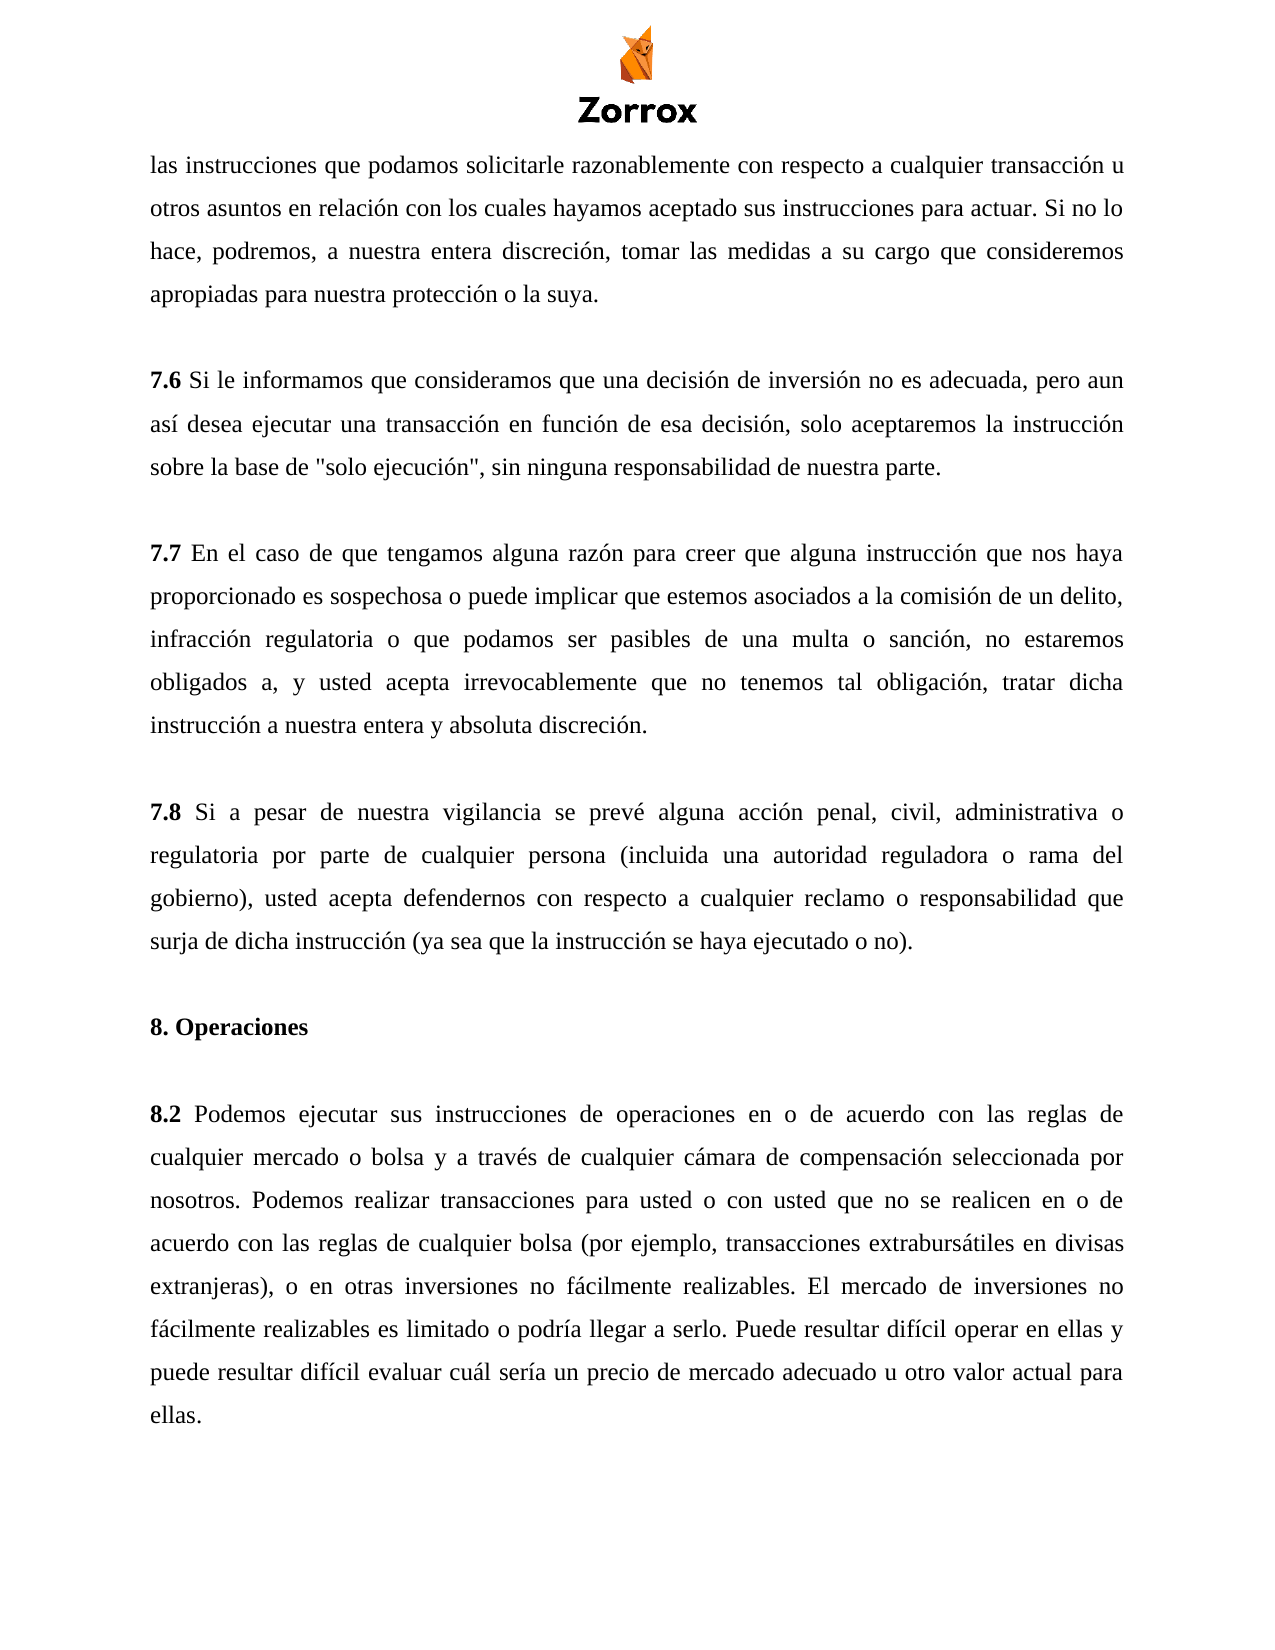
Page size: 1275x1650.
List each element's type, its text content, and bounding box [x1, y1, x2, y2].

text 7.7 En el caso de que tengamos alguna razón para creer que alguna instrucción que nos haya proporcionado es sospechosa o puede implicar que estemos asociados a la comisión de un delito, infracción regulatoria o que podamos ser pasibles de una multa o sanción, no estaremos obligados a, y usted acepta irrevocablemente que no tenemos tal obligación, tratar dicha instrucción a nuestra entera y absoluta discreción. [150, 538, 1125, 739]
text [150, 150, 1125, 308]
text 8. Operaciones [150, 1012, 1125, 1041]
text 7.6 Si le informamos que consideramos que una decisión de inversión no es adecuada, pero aun así desea ejecutar una transacción en función de esa decisión, solo aceptaremos la instrucción sobre la base de "solo ejecución", sin ninguna responsabilidad de nuestra parte. [150, 366, 1125, 481]
text 7.8 Si a pesar de nuestra vigilancia se prevé alguna acción penal, civil, administrativa o regulatoria por parte de cualquier persona (incluida una autoridad reguladora o rama del gobierno), usted acepta defendernos con respecto a cualquier reclamo o responsabilidad que surja de dicha instrucción (ya sea que la instrucción se haya ejecutado o no). [150, 797, 1125, 955]
text 8.2 Podemos ejecutar sus instrucciones de operaciones en o de acuerdo con las reglas de cualquier mercado o bolsa y a través de cualquier cámara de compensación seleccionada por nosotros. Podemos realizar transacciones para usted o con usted que no se realicen en o de acuerdo con las reglas de cualquier bolsa (por ejemplo, transacciones extrabursátiles en divisas extranjeras), o en otras inversiones no fácilmente realizables. El mercado de inversiones no fácilmente realizables es limitado o podría llegar a serlo. Puede resultar difícil operar en ellas y puede resultar difícil evaluar cuál sería un precio de mercado adecuado u otro valor actual para ellas. [150, 1099, 1125, 1429]
picture [545, 23, 730, 125]
